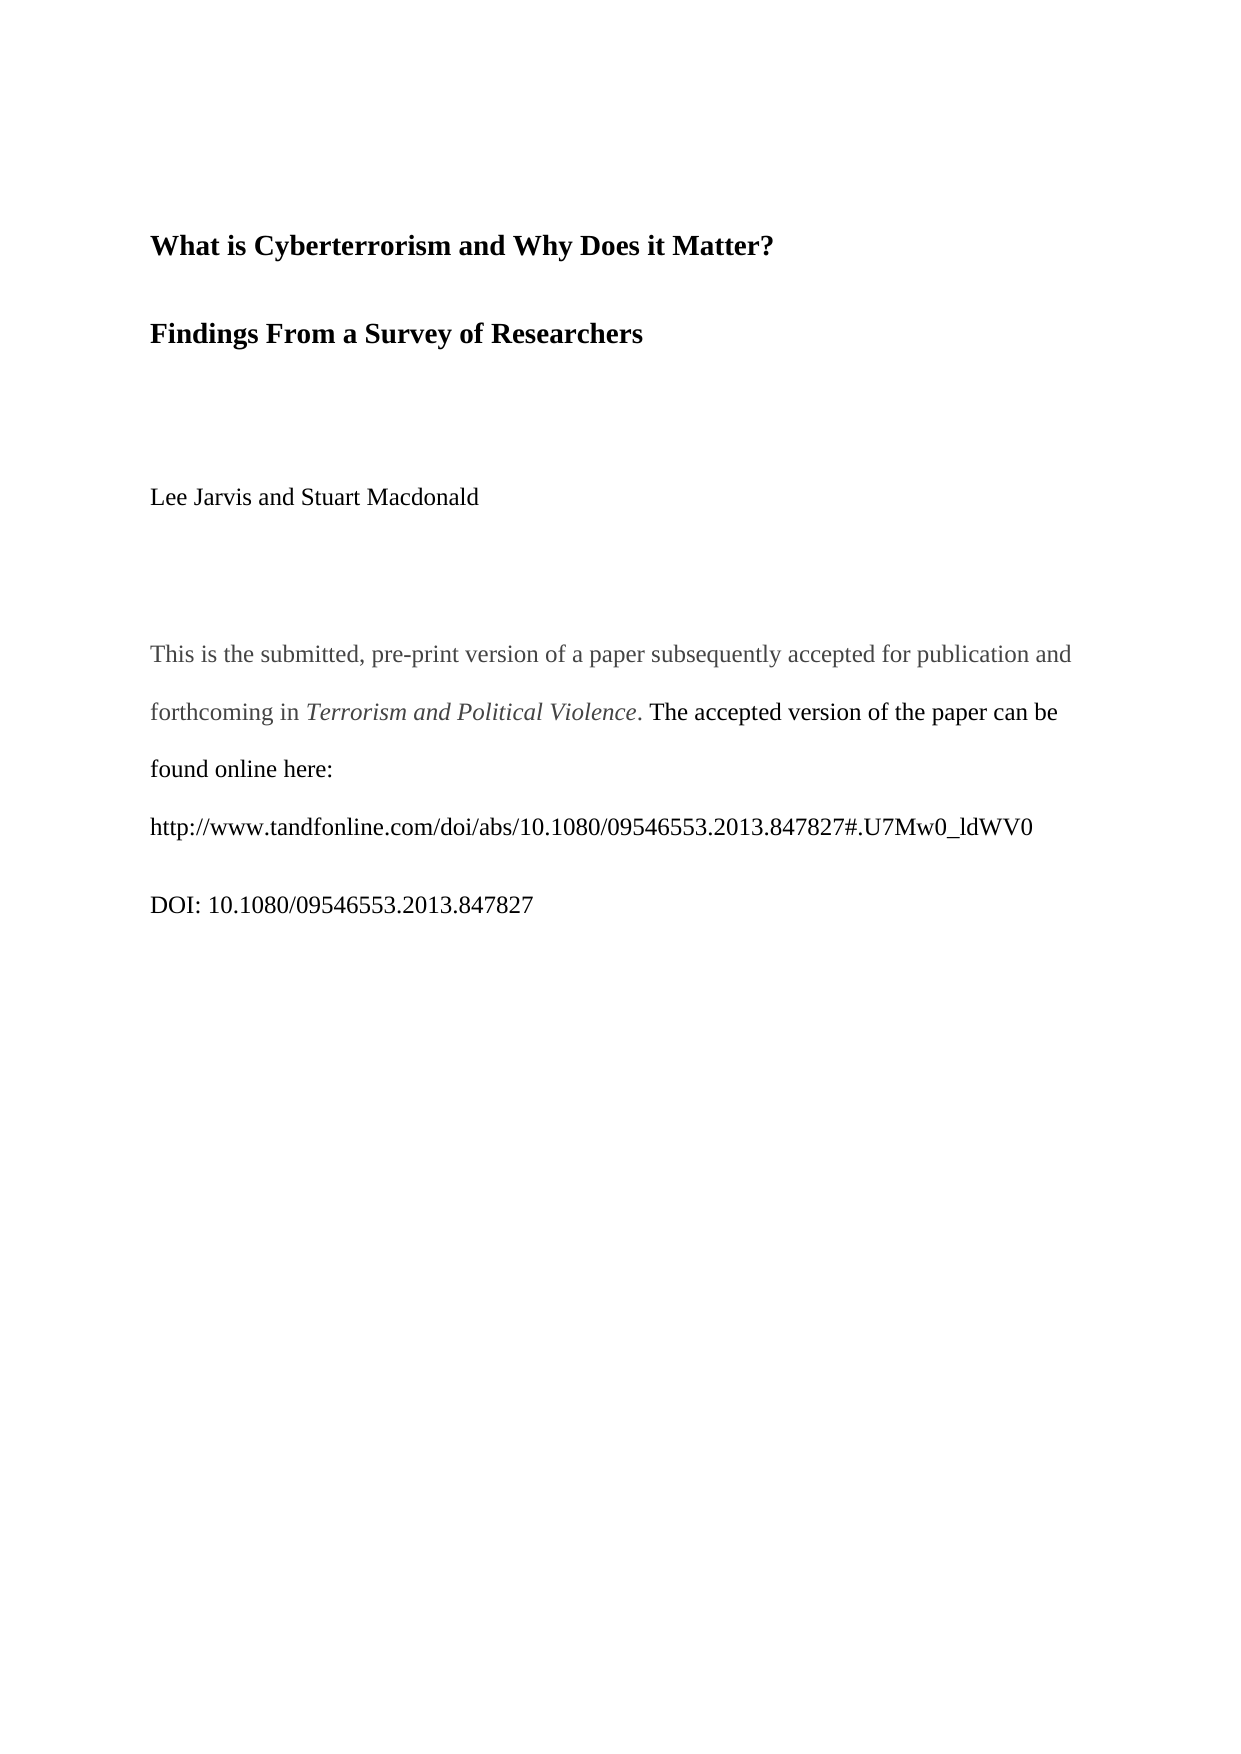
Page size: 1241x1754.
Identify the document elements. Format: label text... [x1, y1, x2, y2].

text This is the submitted, pre-print version of a paper subsequently accepted for publication and forthcoming in Terrorism and Political Violence. The accepted version of the paper can be found online here: http://www.tandfonline.com/doi/abs/10.1080/09546553.2013.847827#.U7Mw0_ldWV0 [150, 639, 1090, 840]
text DOI: 10.1080/09546553.2013.847827 [150, 890, 1090, 919]
text What is Cyberterrorism and Why Does it Matter? [150, 228, 1090, 262]
text Lee Jarvis and Stuart Macdonald [150, 482, 1090, 511]
text Findings From a Survey of Researchers [150, 316, 1090, 350]
